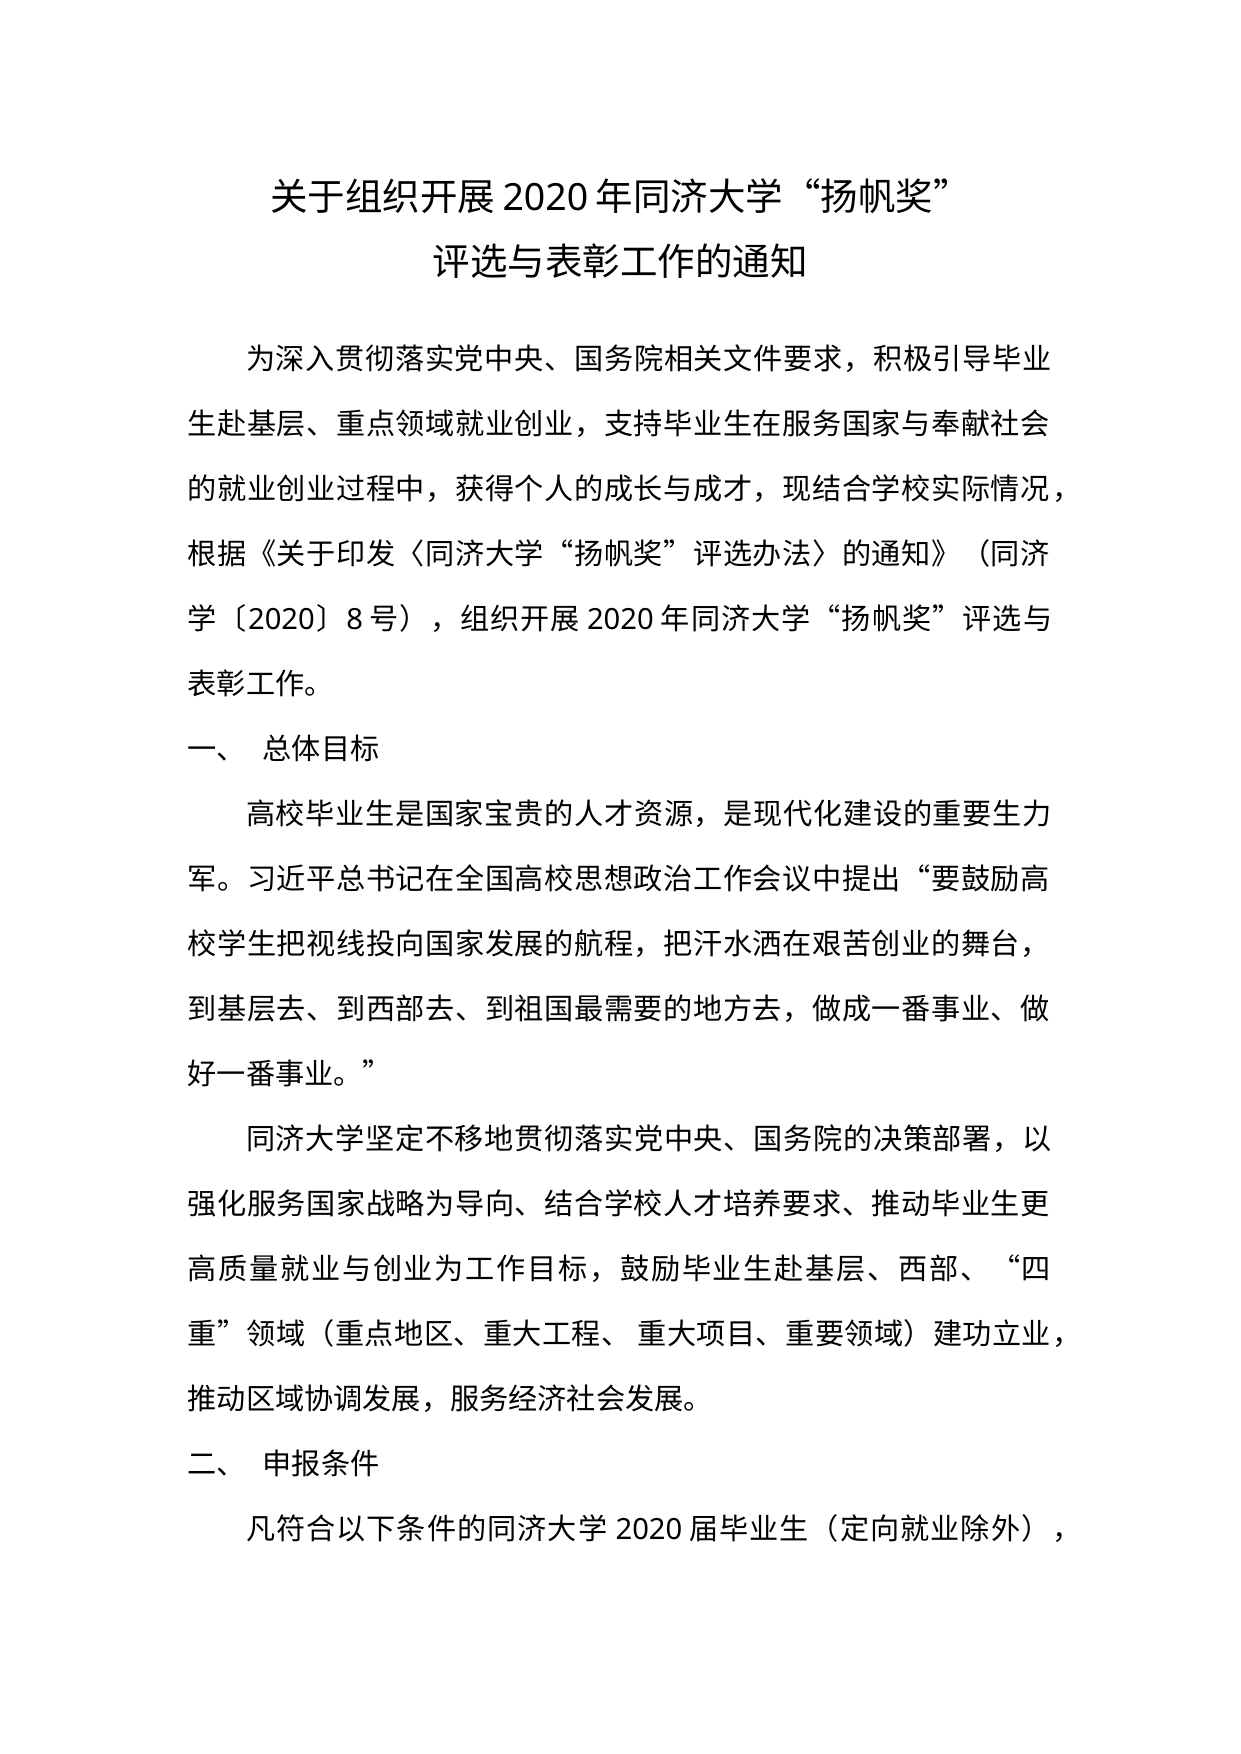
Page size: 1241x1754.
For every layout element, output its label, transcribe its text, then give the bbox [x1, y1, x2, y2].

text 评选与表彰工作的通知 [187, 227, 1053, 292]
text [187, 1494, 1053, 1559]
list 总体目标 [187, 714, 1053, 779]
list 申报条件 [187, 1429, 1053, 1494]
text 高校毕业生是国家宝贵的人才资源，是现代化建设的重要生力军。习近平总书记在全国高校思想政治工作会议中提出“要鼓励高校学生把视线投向国家发展的航程，把汗水洒在艰苦创业的舞台，到基层去、到西部去、到祖国最需要的地方去，做成一番事业、做好一番事业。” [187, 779, 1053, 1104]
text 关于组织开展2020年同济大学“扬帆奖” [187, 162, 1053, 227]
text 同济大学坚定不移地贯彻落实党中央、国务院的决策部署，以强化服务国家战略为导向、结合学校人才培养要求、推动毕业生更高质量就业与创业为工作目标，鼓励毕业生赴基层、西部、“四重”领域（重点地区、重大工程、 重大项目、重要领域）建功立业，推动区域协调发展，服务经济社会发展。 [187, 1104, 1053, 1429]
text 为深入贯彻落实党中央、国务院相关文件要求，积极引导毕业生赴基层、重点领域就业创业，支持毕业生在服务国家与奉献社会的就业创业过程中，获得个人的成长与成才，现结合学校实际情况，根据《关于印发〈同济大学“扬帆奖”评选办法〉的通知》（同济学〔2020〕8号），组织开展2020年同济大学“扬帆奖”评选与表彰工作。 [187, 324, 1053, 714]
